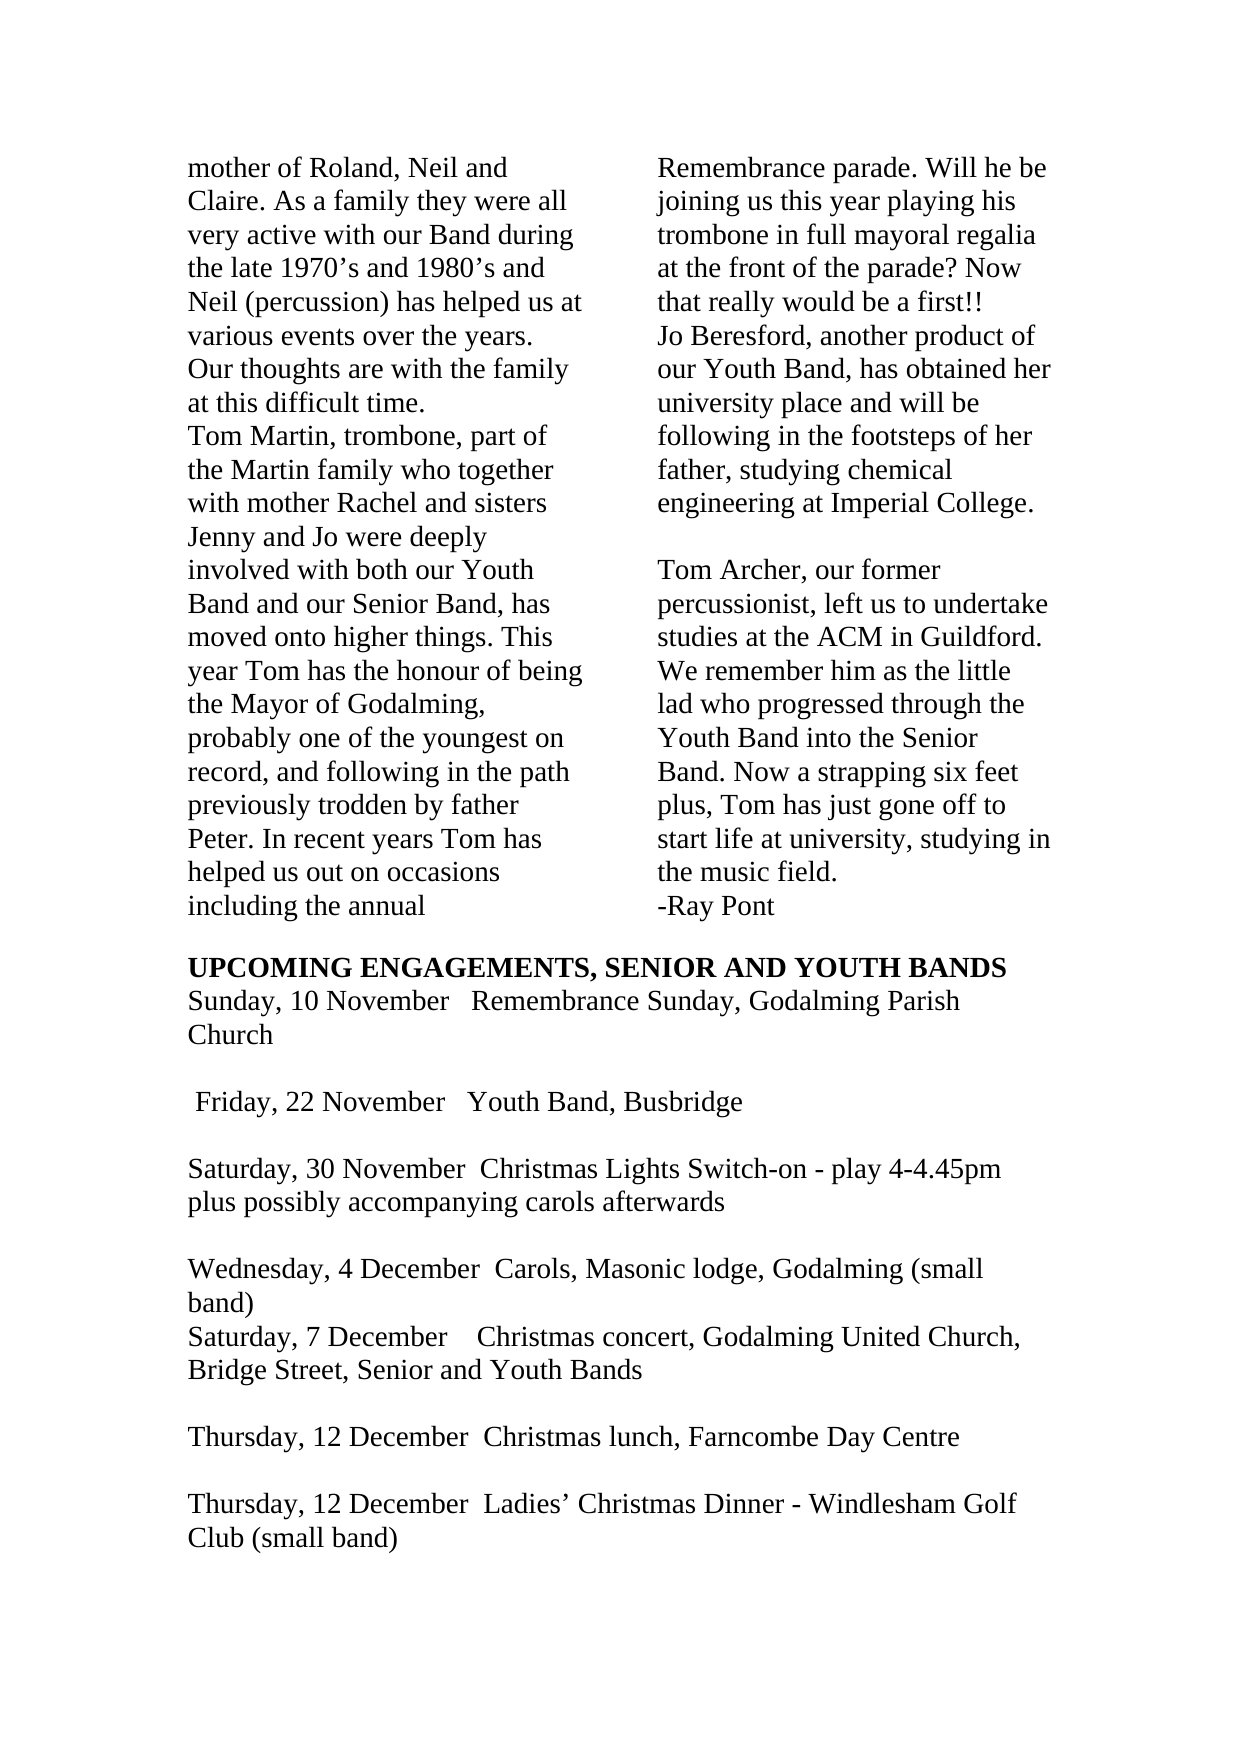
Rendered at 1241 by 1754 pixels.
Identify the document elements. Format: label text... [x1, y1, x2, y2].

text Jo Beresford, another product of our Youth Band, has obtained her university place and will be following in the footsteps of her father, studying chemical engineering at Imperial College. [657, 318, 1053, 519]
text Saturday, 30 November Christmas Lights Switch-on - play 4-4.45pm plus possibly accompanying carols afterwards [187, 1151, 1053, 1218]
text Saturday, 7 December Christmas concert, Godalming United Church, Bridge Street, Senior and Youth Bands [187, 1319, 1053, 1386]
text -Ray Pont [657, 888, 1053, 921]
text Tom Martin, trombone, part of the Martin family who together with mother Rachel and sisters Jenny and Jo were deeply involved with both our Youth Band and our Senior Band, has moved onto higher things. This year Tom has the honour of being the Mayor of Godalming, probably one of the youngest on record, and following in the path previously trodden by father Peter. In recent years Tom has helped us out on occasions including the annual Remembrance parade. Will he be joining us this year playing his trombone in full mayoral regalia at the front of the parade? Now that really would be a first!! [187, 418, 583, 921]
text UPCOMING ENGAGEMENTS, SENIOR AND YOUTH BANDS [187, 950, 1053, 983]
text Sunday, 10 November Remembrance Sunday, Godalming Parish Church [187, 983, 1053, 1050]
text Wednesday, 4 December Carols, Masonic lodge, Godalming (small band) [187, 1252, 1053, 1319]
text Tom Archer, our former percussionist, left us to undertake studies at the ACM in Guildford. We remember him as the little lad who progressed through the Youth Band into the Senior Band. Now a strapping six feet plus, Tom has just gone off to start life at university, studying in the music field. [657, 552, 1053, 888]
text Thursday, 12 December Ladies’ Christmas Dinner - Windlesham Golf Club (small band) [187, 1486, 1053, 1553]
text Friday, 22 November Youth Band, Busbridge [187, 1084, 1053, 1117]
text Our thoughts are with the family at this difficult time. [187, 351, 583, 418]
text Thursday, 12 December Christmas lunch, Farncombe Day Centre [187, 1419, 1053, 1453]
text Tom Martin, trombone, part of the Martin family who together with mother Rachel and sisters Jenny and Jo were deeply involved with both our Youth Band and our Senior Band, has moved onto higher things. This year Tom has the honour of being the Mayor of Godalming, probably one of the youngest on record, and following in the path previously trodden by father Peter. In recent years Tom has helped us out on occasions including the annual Remembrance parade. Will he be joining us this year playing his trombone in full mayoral regalia at the front of the parade? Now that really would be a first!! [657, 150, 1053, 318]
